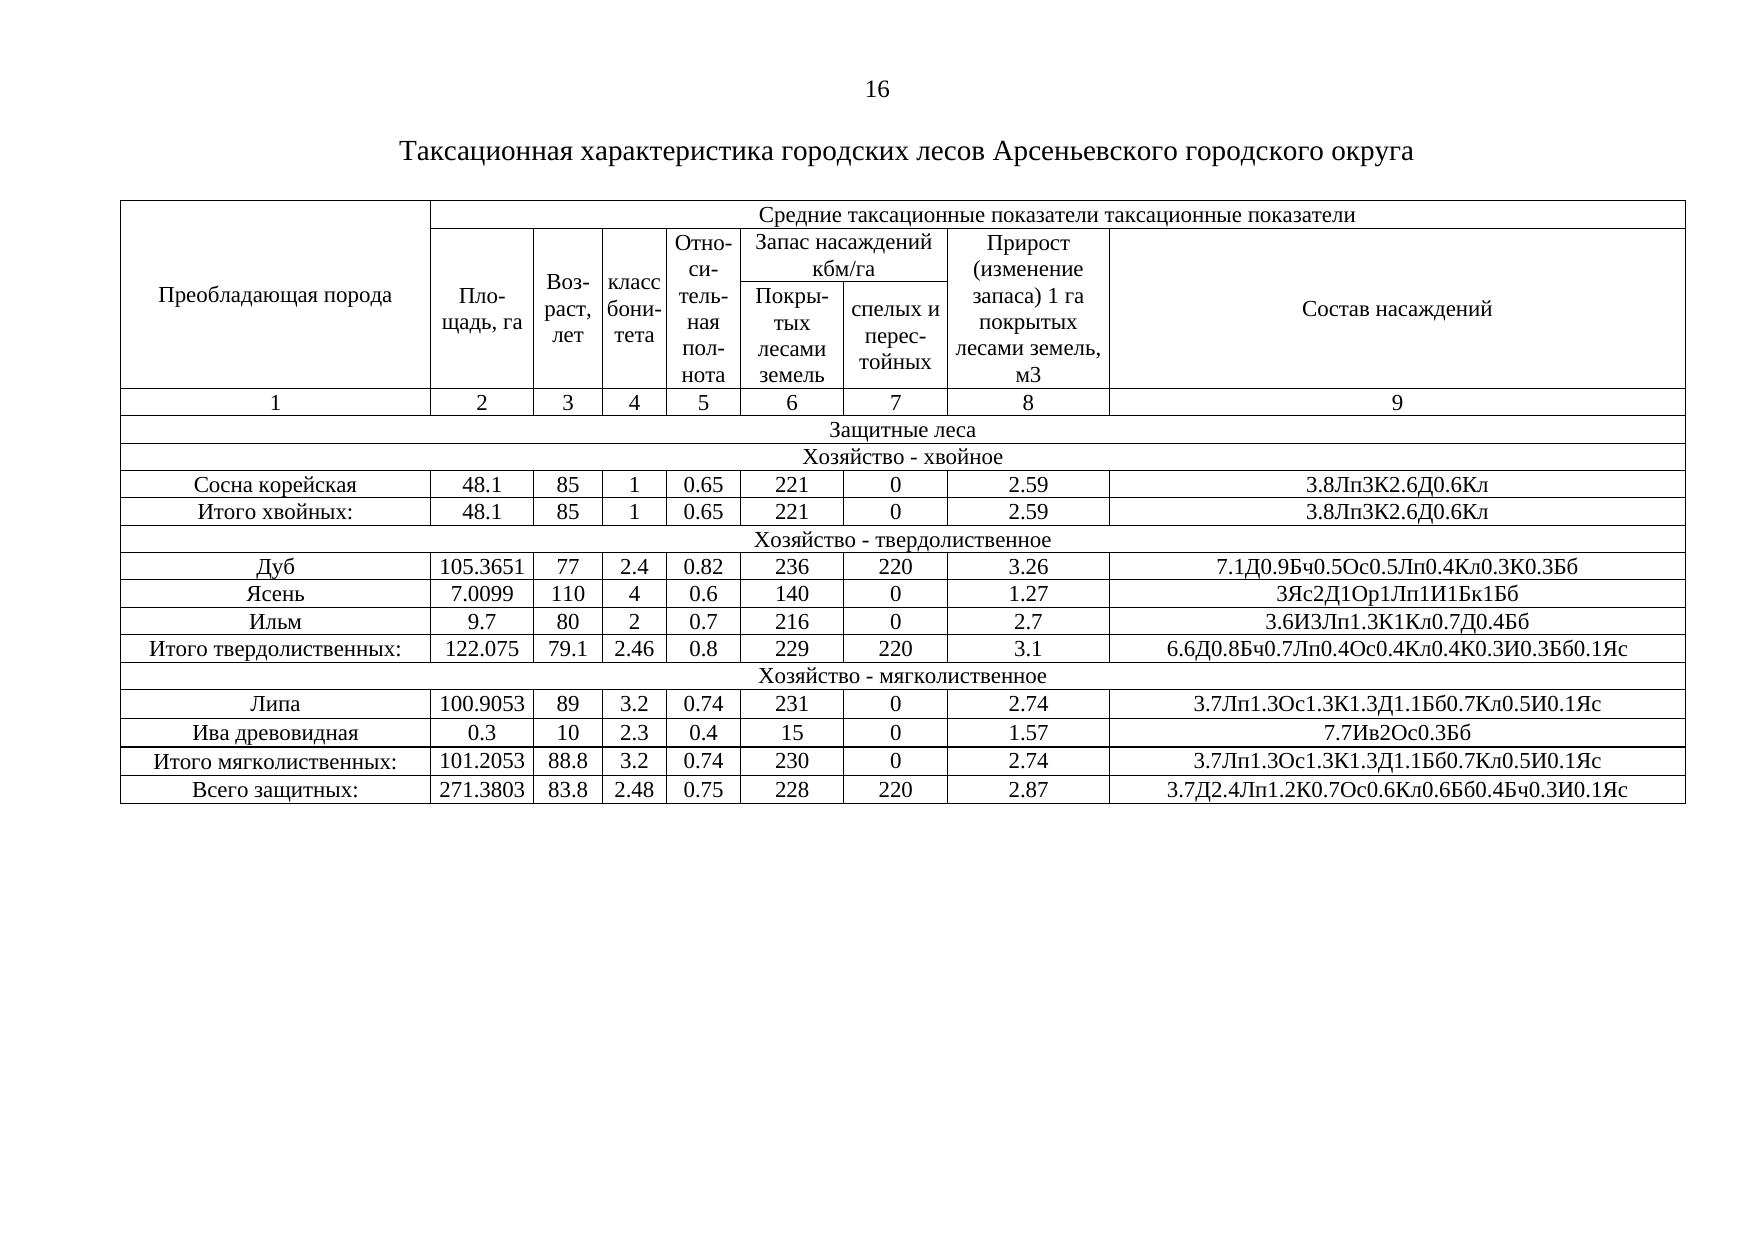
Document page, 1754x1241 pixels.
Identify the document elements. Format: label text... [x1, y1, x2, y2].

table_cell 48.1 [431, 471, 533, 497]
table_cell 83.8 [534, 776, 602, 803]
table_cell 3.6И3Лп1.3К1Кл0.7Д0.4Бб [1110, 608, 1685, 634]
table_cell Воз-раст, лет [534, 229, 602, 388]
table_cell 2.59 [948, 498, 1109, 524]
table_cell 0.3 [431, 719, 533, 746]
table_cell Хозяйство - хвойное [121, 444, 1685, 470]
table_cell Итого твердолиственных: [121, 635, 430, 662]
table_cell 2 [603, 608, 666, 634]
table_cell 236 [741, 553, 843, 579]
table_cell Отно-си-тель-ная пол-нота [667, 229, 740, 388]
table_cell 0 [844, 690, 947, 718]
table_cell 79.1 [534, 635, 602, 662]
table_cell 271.3803 [431, 776, 533, 803]
table_cell класс бони-тета [603, 229, 666, 388]
table_cell 5 [667, 389, 740, 415]
table_cell 2.59 [948, 471, 1109, 497]
table_cell 9 [1110, 389, 1685, 415]
table_cell 0.74 [667, 690, 740, 718]
table_cell 0.4 [667, 719, 740, 746]
table_cell 1 [603, 471, 666, 497]
table_cell Итого хвойных: [121, 498, 430, 524]
table_cell 0.7 [667, 608, 740, 634]
table_cell 2.3 [603, 719, 666, 746]
table_cell 85 [534, 498, 602, 524]
table_cell 216 [741, 608, 843, 634]
table_cell 7 [844, 389, 947, 415]
table_cell 105.3651 [431, 553, 533, 579]
table_cell 229 [741, 635, 843, 662]
table_cell Итого мягколиственных: [121, 748, 430, 775]
table_cell 88.8 [534, 748, 602, 775]
table_cell 7.0099 [431, 580, 533, 607]
table_cell Ива древовидная [121, 719, 430, 746]
table_cell 48.1 [431, 498, 533, 524]
table_cell 0 [844, 608, 947, 634]
table_cell 140 [741, 580, 843, 607]
table_cell 10 [534, 719, 602, 746]
text Таксационная характеристика городских лесов Арсеньевского городского округа [118, 133, 1636, 166]
table_cell 6 [741, 389, 843, 415]
table_cell 3.2 [603, 748, 666, 775]
table_cell Запас насаждений кбм/га [741, 229, 947, 281]
table_cell 0.75 [667, 776, 740, 803]
table_cell 3.8Лп3К2.6Д0.6Кл [1110, 471, 1685, 497]
table_cell 110 [534, 580, 602, 607]
table_cell 220 [844, 635, 947, 662]
table_cell 2 [431, 389, 533, 415]
table_cell Всего защитных: [121, 776, 430, 803]
table_cell 230 [741, 748, 843, 775]
table_cell 0.65 [667, 471, 740, 497]
table_cell Дуб [121, 553, 430, 579]
table_cell 80 [534, 608, 602, 634]
table_cell Пло-щадь, га [431, 229, 533, 388]
table_cell 3.26 [948, 553, 1109, 579]
table_cell 15 [741, 719, 843, 746]
table_cell спелых и перес-тойных [844, 282, 947, 388]
table_cell 0.6 [667, 580, 740, 607]
table_cell 89 [534, 690, 602, 718]
table_cell Хозяйство - твердолиственное [121, 526, 1685, 552]
table_cell 0.74 [667, 748, 740, 775]
table_cell 1.57 [948, 719, 1109, 746]
table_cell 2.7 [948, 608, 1109, 634]
table_cell 77 [534, 553, 602, 579]
table_cell 3.7Лп1.3Ос1.3К1.3Д1.1Бб0.7Кл0.5И0.1Яс [1110, 690, 1685, 718]
table_cell 3 [534, 389, 602, 415]
table_cell 2.74 [948, 690, 1109, 718]
table_cell 0.65 [667, 498, 740, 524]
table_cell 101.2053 [431, 748, 533, 775]
table_cell 4 [603, 580, 666, 607]
table_cell 231 [741, 690, 843, 718]
table_header Средние таксационные показатели таксационные показатели [431, 201, 1685, 227]
table_cell 220 [844, 553, 947, 579]
table_cell 2.48 [603, 776, 666, 803]
table_cell 122.075 [431, 635, 533, 662]
table_cell Сосна корейская [121, 471, 430, 497]
table_cell Состав насаждений [1110, 229, 1685, 388]
table_cell 221 [741, 471, 843, 497]
table_cell 0 [844, 498, 947, 524]
table_cell Липа [121, 690, 430, 718]
table_cell 220 [844, 776, 947, 803]
table_cell 3.7Д2.4Лп1.2К0.7Ос0.6Кл0.6Бб0.4Бч0.3И0.1Яс [1110, 776, 1685, 803]
table_cell 0.82 [667, 553, 740, 579]
table_cell Прирост (изменение запаса) 1 га покрытых лесами земель, м3 [948, 229, 1109, 388]
table_cell 85 [534, 471, 602, 497]
table_cell 3Яс2Д1Ор1Лп1И1Бк1Бб [1110, 580, 1685, 607]
table_cell 3.7Лп1.3Ос1.3К1.3Д1.1Бб0.7Кл0.5И0.1Яс [1110, 748, 1685, 775]
table_cell 4 [603, 389, 666, 415]
table_cell 3.8Лп3К2.6Д0.6Кл [1110, 498, 1685, 524]
table_cell 228 [741, 776, 843, 803]
table_cell 2.74 [948, 748, 1109, 775]
table_cell 1.27 [948, 580, 1109, 607]
table_cell 100.9053 [431, 690, 533, 718]
table_cell 3.1 [948, 635, 1109, 662]
table_cell 2.87 [948, 776, 1109, 803]
table_cell 0 [844, 748, 947, 775]
table_cell 0 [844, 719, 947, 746]
table_cell 8 [948, 389, 1109, 415]
table_cell 0 [844, 580, 947, 607]
table_cell 7.1Д0.9Бч0.5Ос0.5Лп0.4Кл0.3К0.3Бб [1110, 553, 1685, 579]
table_cell 221 [741, 498, 843, 524]
table_cell Защитные леса [121, 416, 1685, 442]
table_cell Покры-тых лесами земель [741, 282, 843, 388]
table_cell 2.4 [603, 553, 666, 579]
table_header Преобладающая порода [121, 201, 430, 388]
table_cell 2.46 [603, 635, 666, 662]
table_cell 0 [844, 471, 947, 497]
table_cell 0.8 [667, 635, 740, 662]
table_cell Ильм [121, 608, 430, 634]
table_cell 6.6Д0.8Бч0.7Лп0.4Ос0.4Кл0.4К0.3И0.3Бб0.1Яс [1110, 635, 1685, 662]
table_cell 1 [121, 389, 430, 415]
table_cell 9.7 [431, 608, 533, 634]
table_cell Хозяйство - мягколиственное [121, 663, 1685, 689]
table_cell Ясень [121, 580, 430, 607]
table_cell 1 [603, 498, 666, 524]
table_cell 3.2 [603, 690, 666, 718]
table_cell 7.7Ив2Ос0.3Бб [1110, 719, 1685, 746]
